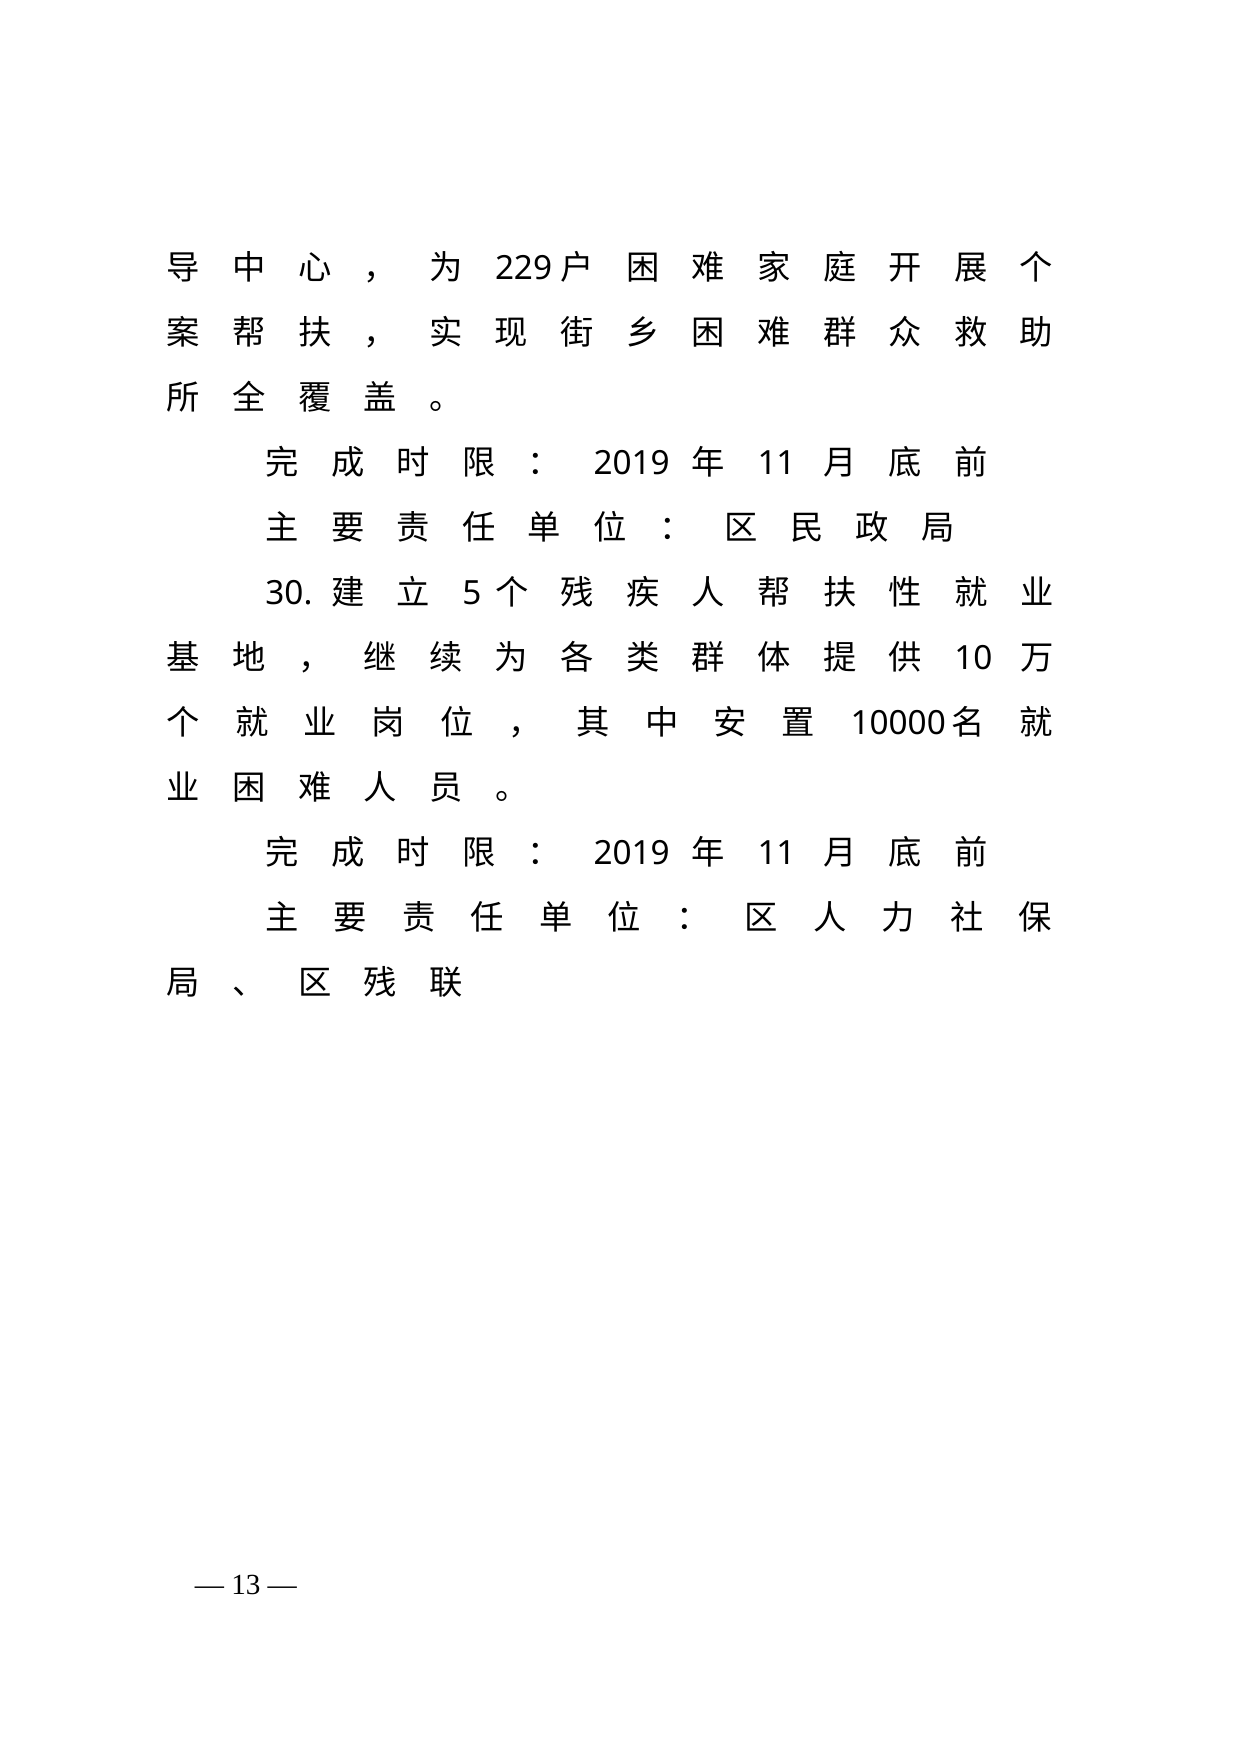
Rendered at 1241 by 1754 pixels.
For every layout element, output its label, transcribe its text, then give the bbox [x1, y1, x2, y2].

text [167, 233, 1085, 428]
text 完成时限：2019年11月底前 [167, 428, 1085, 493]
text 主要责任单位：区民政局 [167, 493, 1085, 558]
text 30.建立5个残疾人帮扶性就业基地，继续为各类群体提供10万个就业岗位，其中安置10000名就业困难人员。 [167, 558, 1085, 818]
text 完成时限：2019年11月底前 [167, 818, 1085, 883]
text 主要责任单位：区人力社保局、区残联 [167, 883, 1085, 1013]
